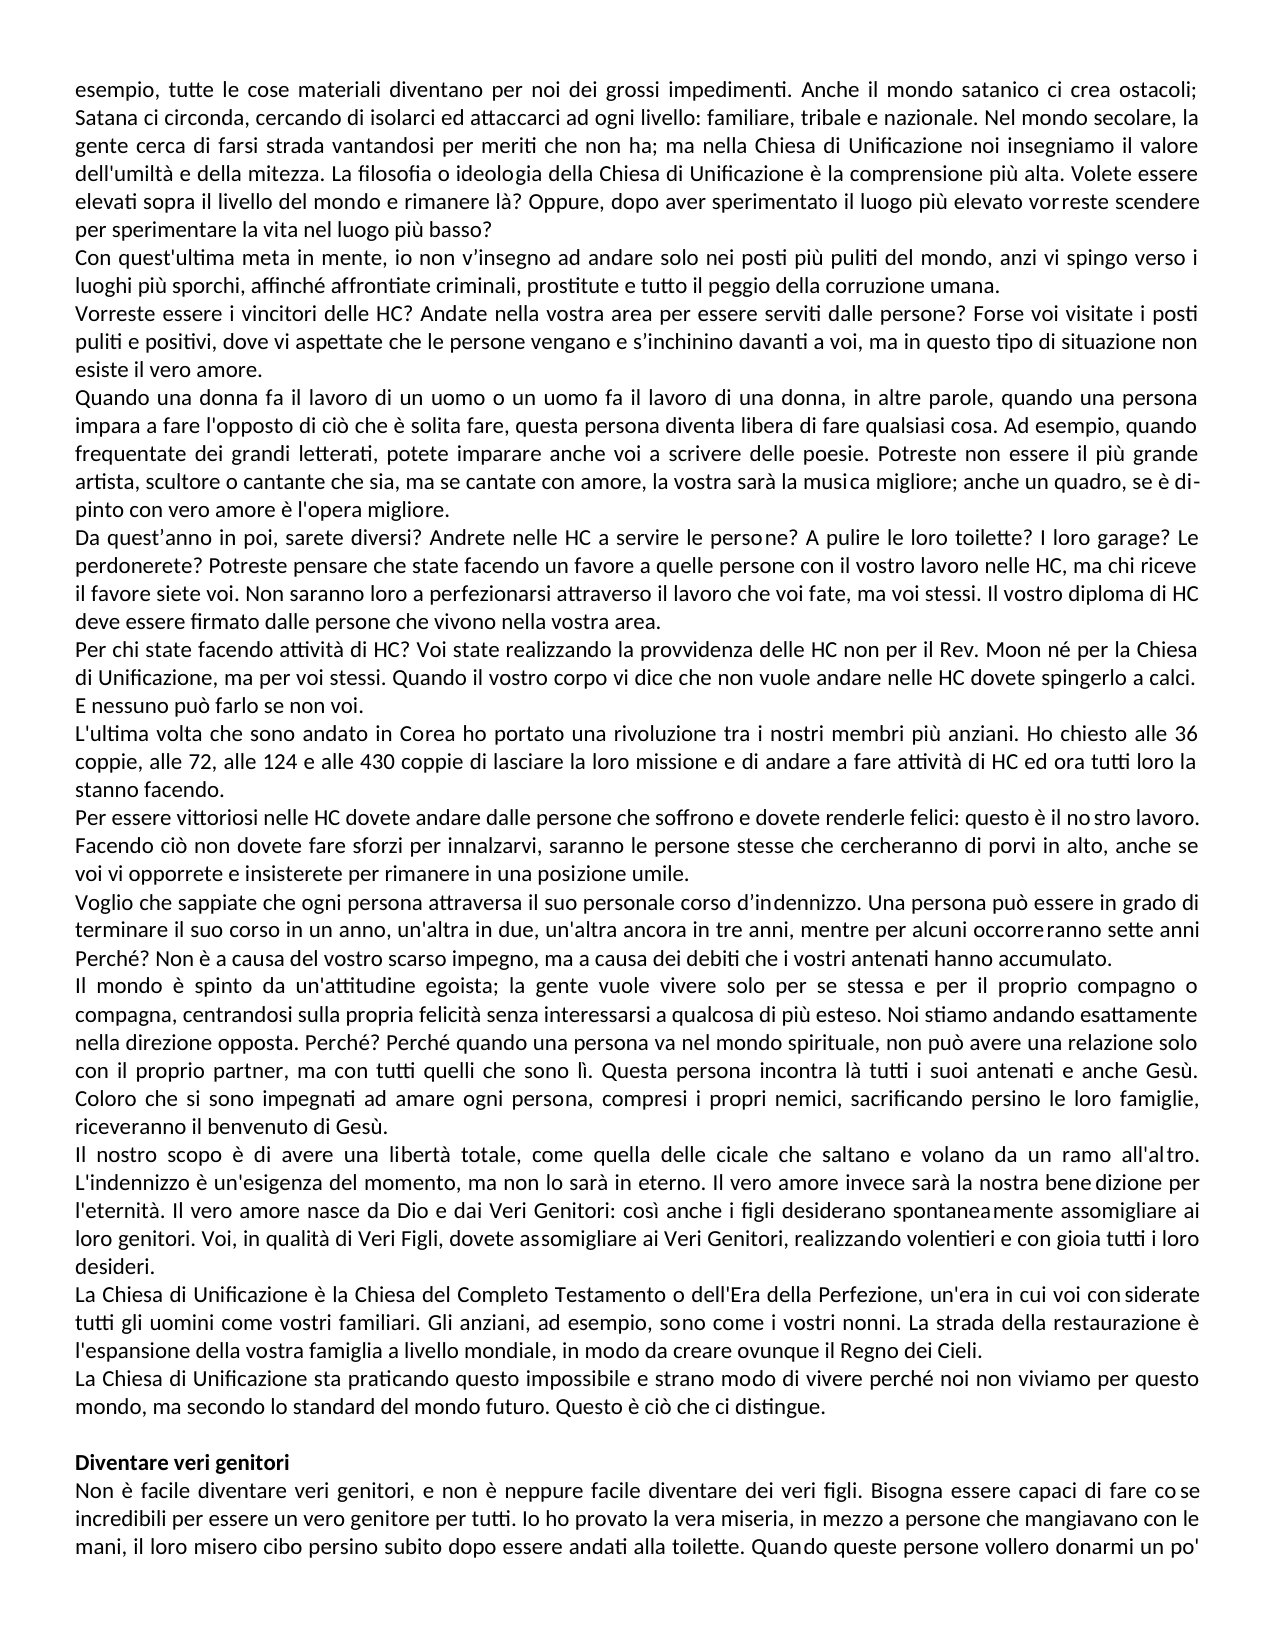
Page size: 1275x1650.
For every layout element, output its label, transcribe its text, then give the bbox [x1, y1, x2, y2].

text Per chi state facendo attività di HC? Voi state realizzando la provvidenza delle HC non per il Rev. Moon né per la Chiesa di Unificazione, ma per voi stessi. Quando il vostro corpo vi dice che non vuole andare nelle HC dovete spingerlo a calci. E nessuno può farlo se non voi. [75, 635, 1200, 719]
text Per essere vittoriosi nelle HC dovete andare dalle persone che soffrono e dovete renderle felici: questo è il nostro lavoro. Facendo ciò non dovete fare sforzi per innalzarvi, saranno le persone stesse che cercheranno di porvi in alto, anche se voi vi opporrete e insisterete per rimanere in una posizione umile. [75, 803, 1200, 888]
text Il nostro scopo è di avere una libertà totale, come quella delle cicale che saltano e volano da un ramo all'altro. L'indennizzo è un'esigenza del momento, ma non lo sarà in eterno. Il vero amore invece sarà la nostra benedizione per l'eternità. Il vero amore nasce da Dio e dai Veri Genitori: così anche i figli desiderano spontaneamente assomigliare ai loro genitori. Voi, in qualità di Veri Figli, dovete assomigliare ai Veri Genitori, realizzando volentieri e con gioia tutti i loro desideri. [75, 1140, 1200, 1280]
text Il mondo è spinto da un'attitudine egoista; la gente vuole vivere solo per se stessa e per il proprio compagno o compagna, centrandosi sulla propria felicità senza interessarsi a qualcosa di più esteso. Noi stiamo andando esattamente nella direzione opposta. Perché? Perché quando una persona va nel mondo spirituale, non può avere una relazione solo con il proprio partner, ma con tutti quelli che sono lì. Questa persona incontra là tutti i suoi antenati e anche Gesù. Coloro che si sono impegnati ad amare ogni persona, compresi i propri nemici, sacrificando persino le loro famiglie, riceveranno il benvenuto di Gesù. [75, 972, 1200, 1140]
text Diventare veri genitori [75, 1448, 1200, 1476]
text L'ultima volta che sono andato in Corea ho portato una rivoluzione tra i nostri membri più anziani. Ho chiesto alle 36 coppie, alle 72, alle 124 e alle 430 coppie di lasciare la loro missione e di andare a fare attività di HC ed ora tutti loro la stanno facendo. [75, 719, 1200, 803]
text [75, 75, 1200, 243]
text Con quest'ultima meta in mente, io non v’insegno ad andare solo nei posti più puliti del mondo, anzi vi spingo verso i luoghi più sporchi, affinché affrontiate criminali, prostitute e tutto il peggio della corruzione umana. [75, 243, 1200, 299]
text Vorreste essere i vincitori delle HC? Andate nella vostra area per essere serviti dalle persone? Forse voi visitate i posti puliti e positivi, dove vi aspettate che le persone vengano e s’inchinino davanti a voi, ma in questo tipo di situazione non esiste il vero amore. [75, 299, 1200, 383]
text Quando una donna fa il lavoro di un uomo o un uomo fa il lavoro di una donna, in altre parole, quando una persona impara a fare l'opposto di ciò che è solita fare, questa persona diventa libera di fare qualsiasi cosa. Ad esempio, quando frequentate dei grandi letterati, potete imparare anche voi a scrivere delle poesie. Potreste non essere il più grande artista, scultore o cantante che sia, ma se cantate con amore, la vostra sarà la musica migliore; anche un quadro, se è dipinto con vero amore è l'opera migliore. [75, 383, 1200, 523]
text Da quest’anno in poi, sarete diversi? Andrete nelle HC a servire le persone? A pulire le loro toilette? I loro garage? Le perdonerete? Potreste pensare che state facendo un favore a quelle persone con il vostro lavoro nelle HC, ma chi riceve il favore siete voi. Non saranno loro a perfezionarsi attraverso il lavoro che voi fate, ma voi stessi. Il vostro diploma di HC deve essere firmato dalle persone che vivono nella vostra area. [75, 523, 1200, 635]
text La Chiesa di Unificazione è la Chiesa del Completo Testamento o dell'Era della Perfezione, un'era in cui voi considerate tutti gli uomini come vostri familiari. Gli anziani, ad esempio, sono come i vostri nonni. La strada della restaurazione è l'espansione della vostra famiglia a livello mondiale, in modo da creare ovunque il Regno dei Cieli. [75, 1280, 1200, 1364]
text La Chiesa di Unificazione sta praticando questo impossibile e strano modo di vivere perché noi non viviamo per questo mondo, ma secondo lo standard del mondo futuro. Questo è ciò che ci distingue. [75, 1364, 1200, 1420]
text Voglio che sappiate che ogni persona attraversa il suo personale corso d’indennizzo. Una persona può essere in grado di terminare il suo corso in un anno, un'altra in due, un'altra ancora in tre anni, mentre per alcuni occorreranno sette anni Perché? Non è a causa del vostro scarso impegno, ma a causa dei debiti che i vostri antenati hanno accumulato. [75, 888, 1200, 972]
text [75, 1476, 1200, 1560]
